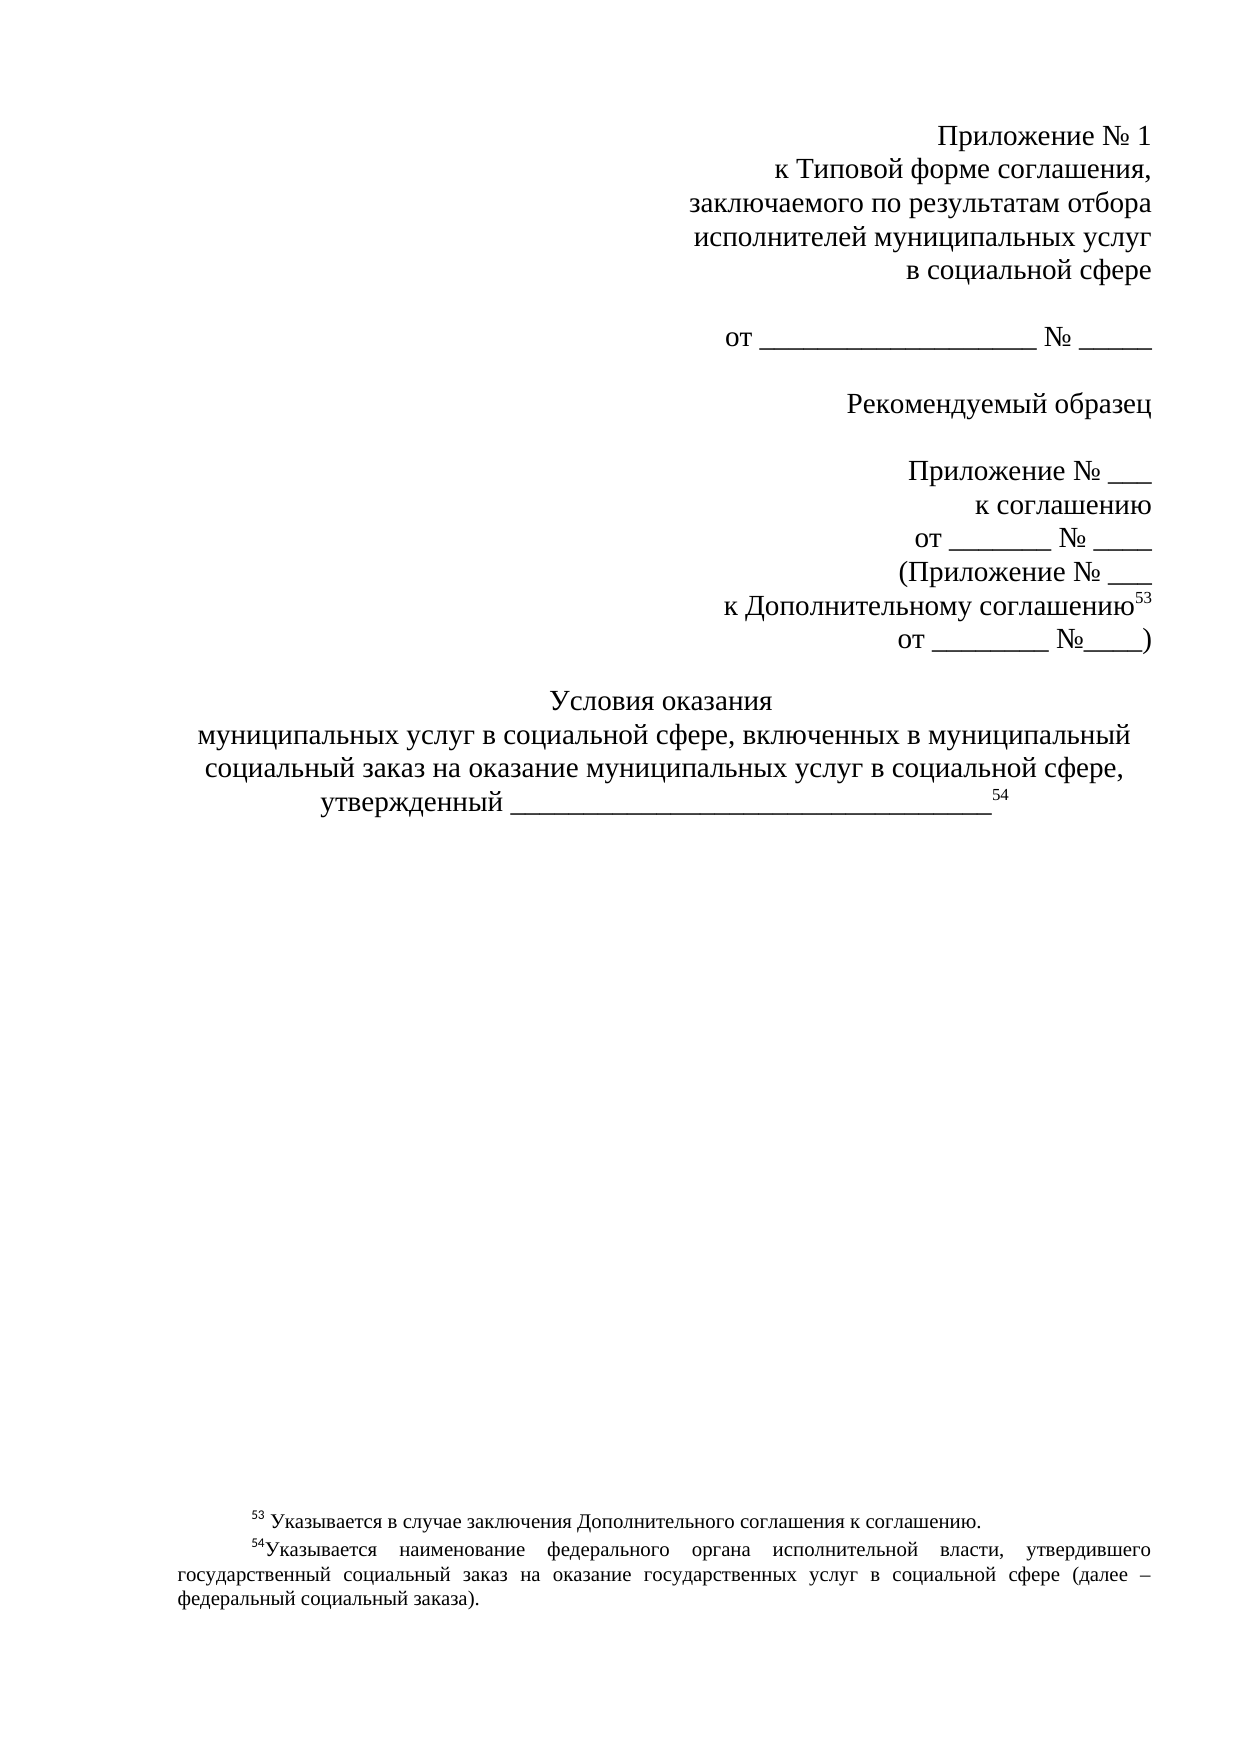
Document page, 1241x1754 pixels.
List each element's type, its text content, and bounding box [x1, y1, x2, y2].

text к Типовой форме соглашения, заключаемого по результатам отбора исполнителей муниципальных услуг в социальной сфере [177, 152, 1152, 286]
text Приложение № 1 [177, 118, 1152, 152]
text Приложение № ___ [177, 453, 1152, 487]
text от _______ № ____ [177, 521, 1152, 554]
text Условия оказания муниципальных услуг в социальной сфере, включенных в муниципальный социальный заказ на оказание муниципальных услуг в социальной сфере, утвержденный _________________________________ [177, 683, 1152, 818]
text от ________ №____) [177, 621, 1152, 655]
text Рекомендуемый образец [177, 386, 1152, 420]
text к соглашению [177, 487, 1152, 521]
text (Приложение № ___ [177, 554, 1152, 588]
text от ___________________ № _____ [177, 319, 1152, 353]
text к Дополнительному соглашению [177, 588, 1152, 621]
